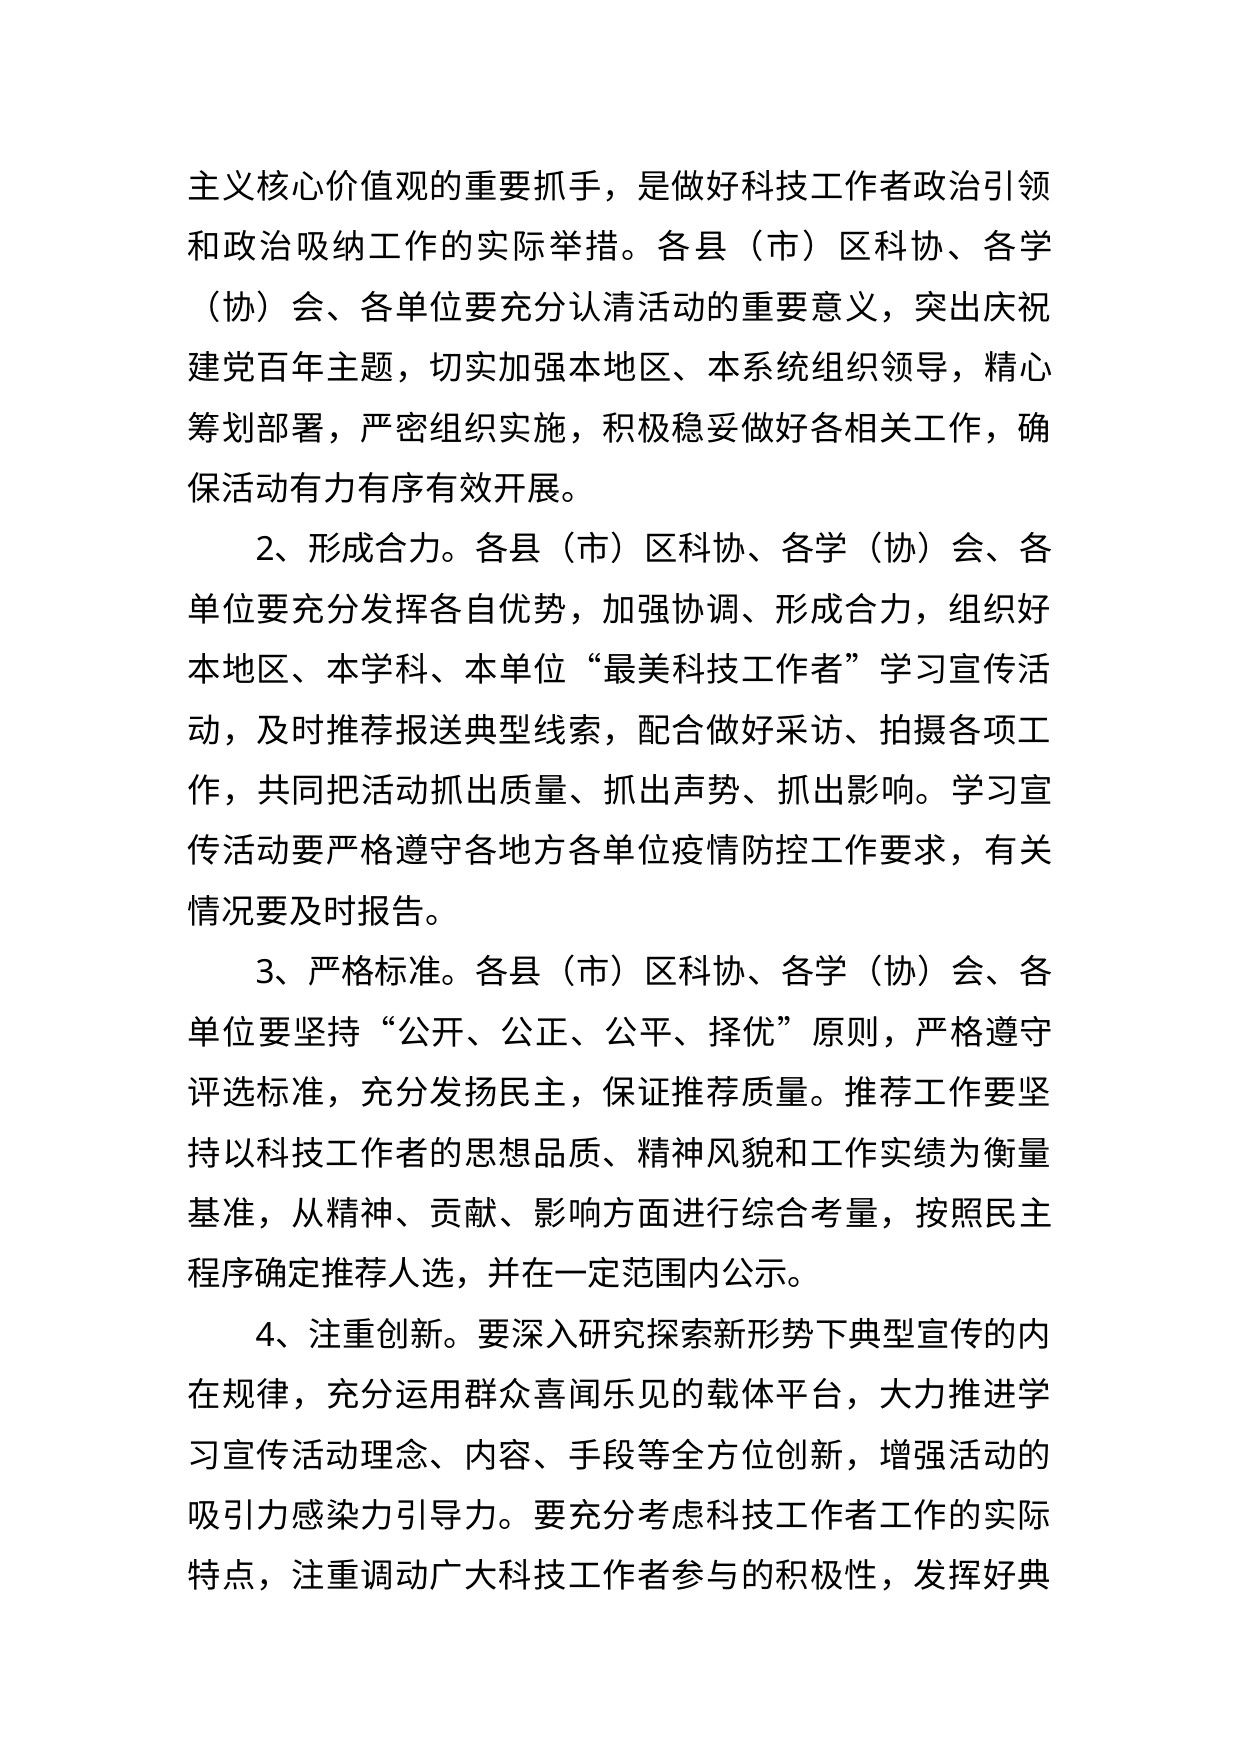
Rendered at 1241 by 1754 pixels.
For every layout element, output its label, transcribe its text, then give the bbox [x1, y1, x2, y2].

text 2、形成合力。各县（市）区科协、各学（协）会、各单位要充分发挥各自优势，加强协调、形成合力，组织好本地区、本学科、本单位“最美科技工作者”学习宣传活动，及时推荐报送典型线索，配合做好采访、拍摄各项工作，共同把活动抓出质量、抓出声势、抓出影响。学习宣传活动要严格遵守各地方各单位疫情防控工作要求，有关情况要及时报告。 [187, 512, 1053, 935]
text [187, 150, 1053, 512]
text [187, 1298, 1053, 1600]
text 3、严格标准。各县（市）区科协、各学（协）会、各单位要坚持“公开、公正、公平、择优”原则，严格遵守评选标准，充分发扬民主，保证推荐质量。推荐工作要坚持以科技工作者的思想品质、精神风貌和工作实绩为衡量基准，从精神、贡献、影响方面进行综合考量，按照民主程序确定推荐人选，并在一定范围内公示。 [187, 935, 1053, 1298]
